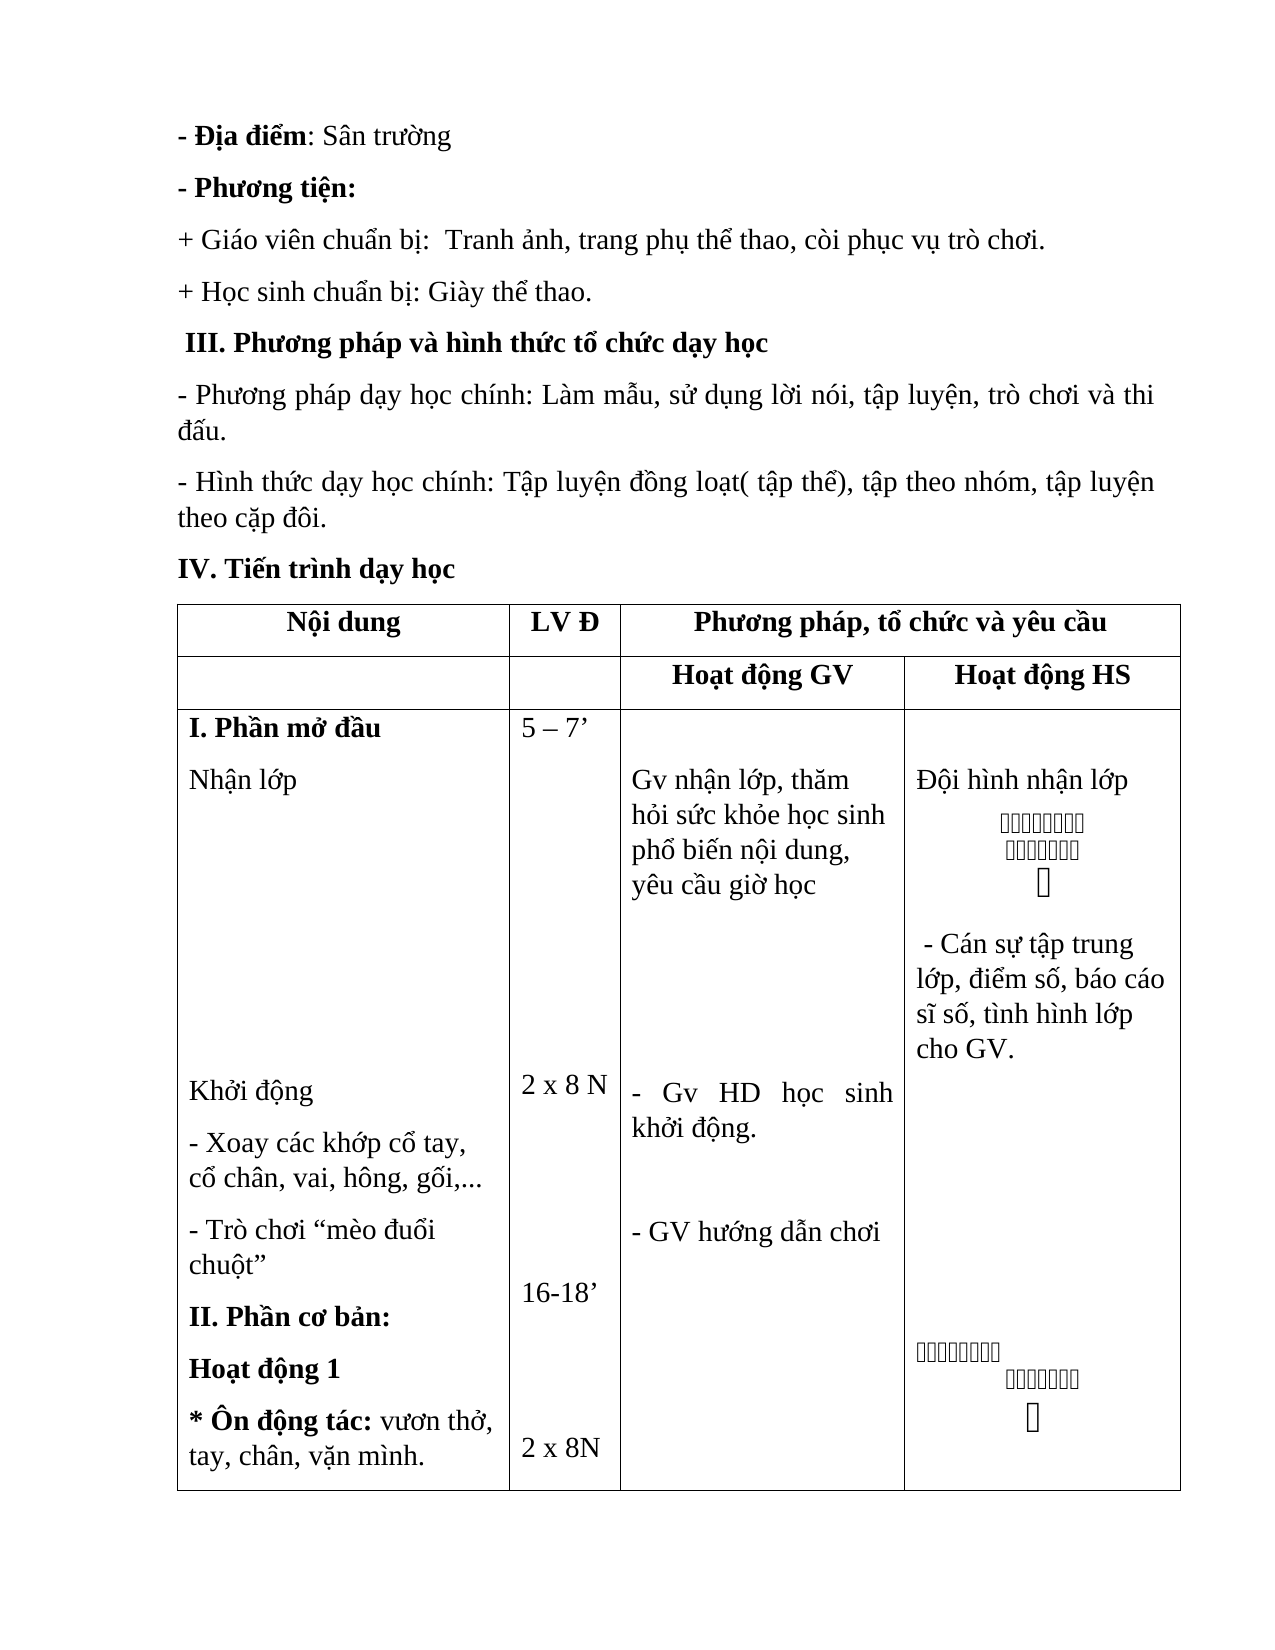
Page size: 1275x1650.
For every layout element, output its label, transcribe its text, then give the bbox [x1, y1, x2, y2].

table_cell Hoạt động GV [621, 657, 904, 709]
text - Phương tiện: [177, 170, 1157, 203]
table_cell Hoạt động HS [905, 657, 1180, 709]
table_cell [178, 657, 509, 709]
text - Phương pháp dạy học chính: Làm mẫu, sử dụng lời nói, tập luyện, trò chơi và thi đấu. [177, 377, 1157, 446]
table_cell 5 – 7’ 2 x 8 N 16-18’ 2 x 8N 2 lần 4 x 8N 4 lần 2 x 8N 4 lần 4 x 8N 1 lần 2 x 8N 3-5’ 4- 5’ [510, 710, 620, 1489]
table_header Nội dung [178, 605, 509, 656]
text + Học sinh chuẩn bị: Giày thể thao. [177, 274, 1157, 307]
table_header LV Đ [510, 605, 620, 656]
table_header Phương pháp, tổ chức và yêu cầu [621, 605, 1180, 656]
table_cell [510, 657, 620, 709]
text - Hình thức dạy học chính: Tập luyện đồng loạt( tập thể), tập theo nhóm, tập luyện theo cặp đôi. [177, 464, 1157, 533]
text - Địa điểm: Sân trường [177, 118, 1157, 152]
text III. Phương pháp và hình thức tổ chức dạy học [177, 326, 1157, 359]
text IV. Tiến trình dạy học [177, 552, 1157, 585]
text + Giáo viên chuẩn bị: Tranh ảnh, trang phụ thể thao, còi phục vụ trò chơi. [177, 222, 1157, 255]
